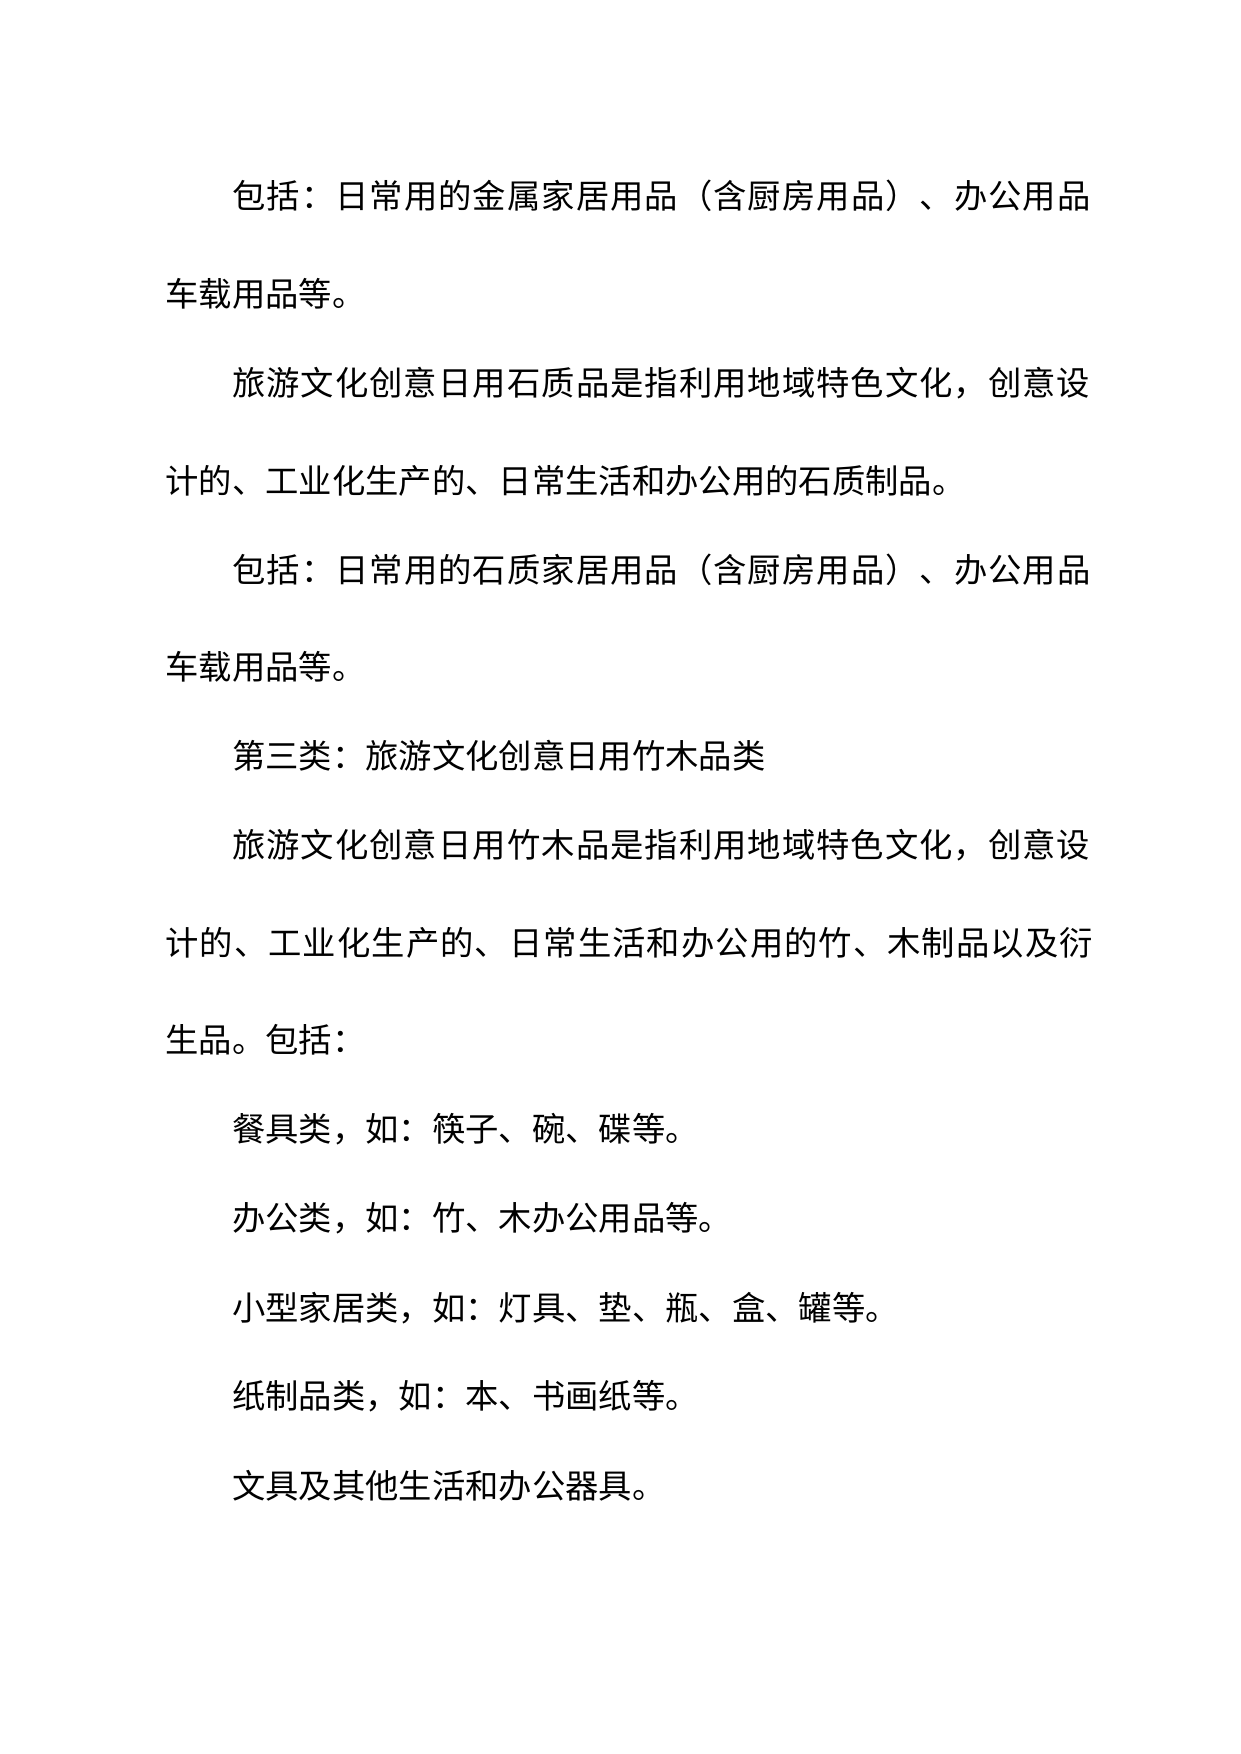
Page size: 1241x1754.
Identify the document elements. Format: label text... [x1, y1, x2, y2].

text 包括：日常用的石质家居用品（含厨房用品）、办公用品、车载用品等。 [165, 535, 1093, 698]
text 第三类：旅游文化创意日用竹木品类 [165, 722, 1093, 787]
text 餐具类，如：筷子、碗、碟等。 [165, 1095, 1093, 1160]
text 文具及其他生活和办公器具。 [165, 1451, 1093, 1516]
text 办公类，如：竹、木办公用品等。 [165, 1184, 1093, 1249]
text 包括：日常用的金属家居用品（含厨房用品）、办公用品、车载用品等。 [165, 162, 1093, 324]
text 旅游文化创意日用竹木品是指利用地域特色文化，创意设计的、工业化生产的、日常生活和办公用的竹、木制品以及衍生品。包括： [165, 811, 1093, 1071]
text 纸制品类，如：本、书画纸等。 [165, 1362, 1093, 1427]
text 旅游文化创意日用石质品是指利用地域特色文化，创意设计的、工业化生产的、日常生活和办公用的石质制品。 [165, 348, 1093, 511]
text 小型家居类，如：灯具、垫、瓶、盒、罐等。 [165, 1273, 1093, 1338]
